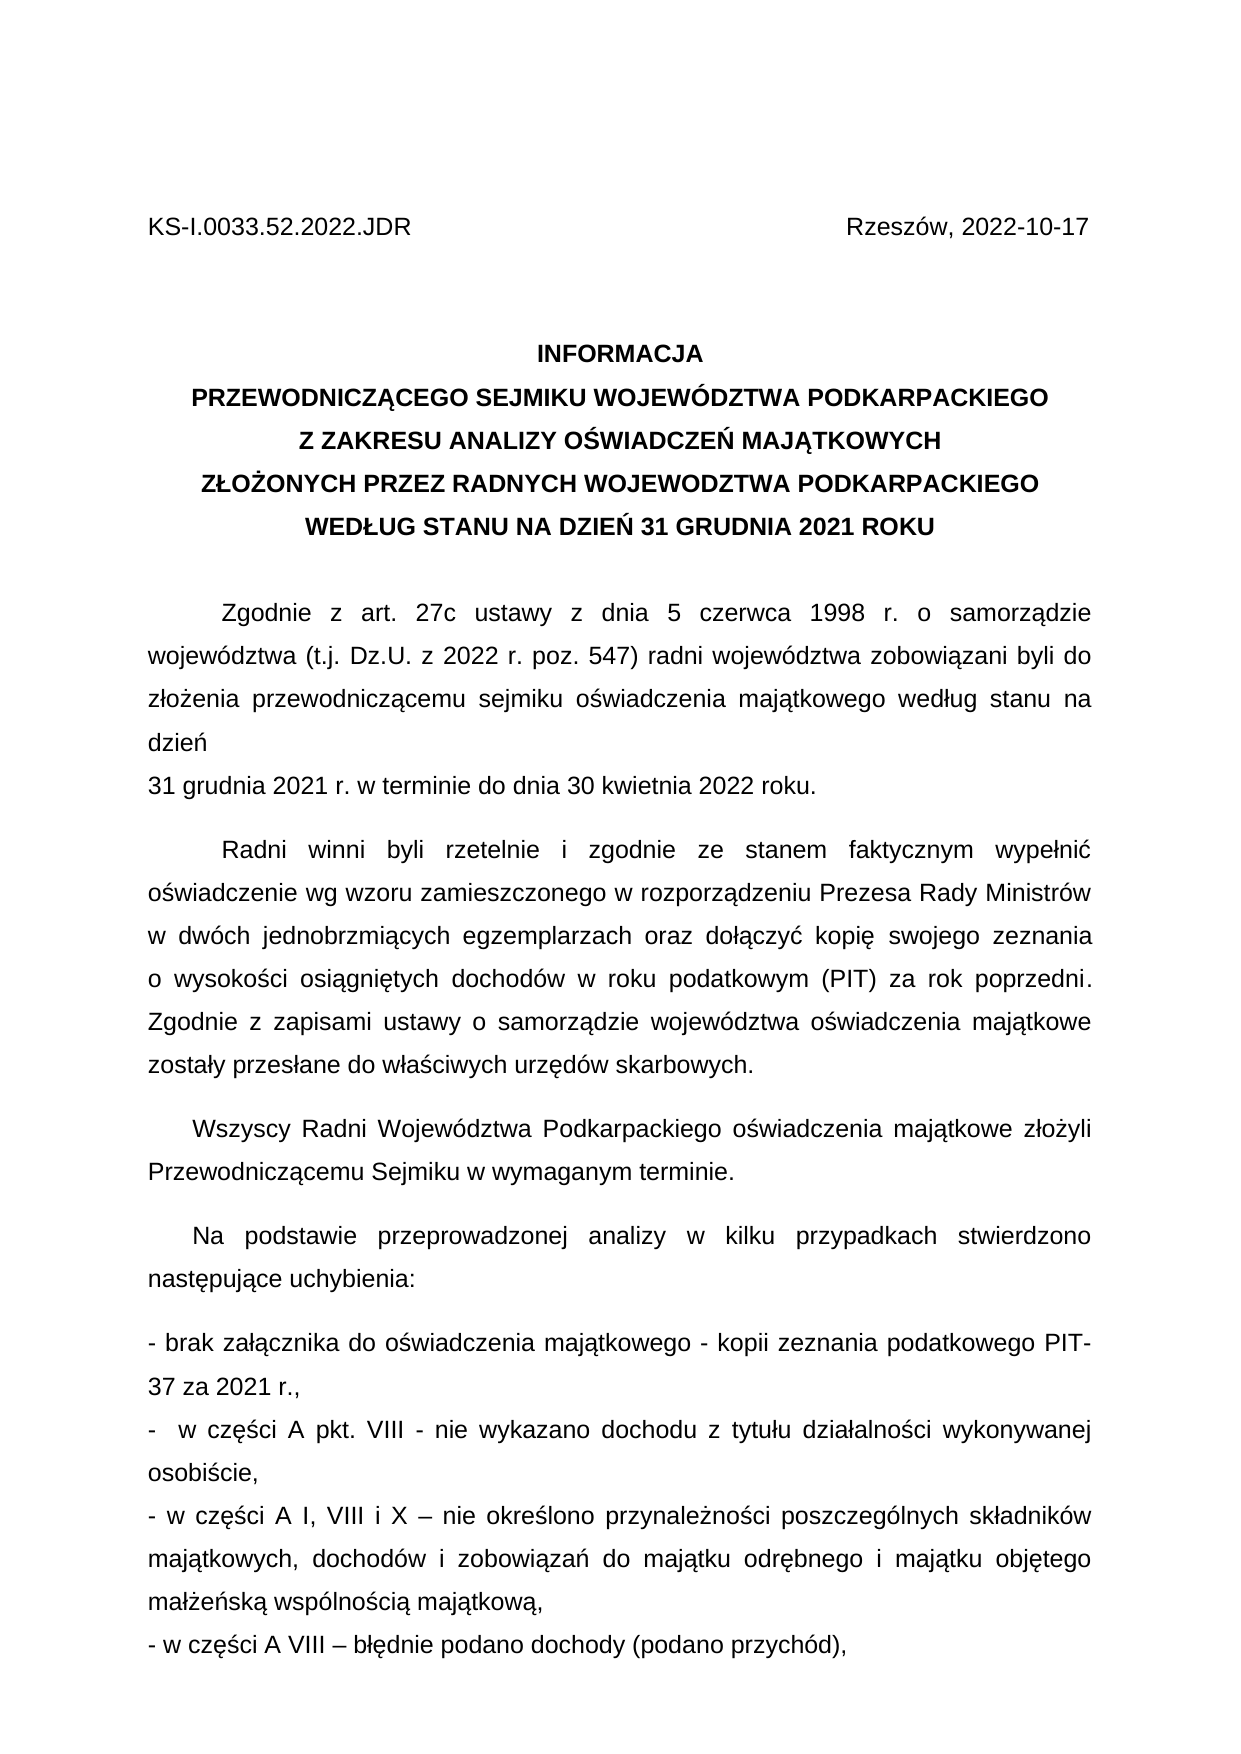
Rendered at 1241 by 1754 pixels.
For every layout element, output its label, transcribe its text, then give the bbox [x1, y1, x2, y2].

text - w części A pkt. VIII - nie wykazano dochodu z tytułu działalności wykonywanej osobiście, [148, 1415, 1093, 1487]
text ZŁOŻONYCH PRZEZ RADNYCH WOJEWODZTWA PODKARPACKIEGO WEDŁUG STANU NA DZIEŃ 31 GRUDNIA 2021 ROKU [148, 469, 1093, 541]
text Z ZAKRESU ANALIZY OŚWIADCZEŃ MAJĄTKOWYCH [148, 426, 1093, 454]
text KS-I.0033.52.2022.JDR Rzeszów, 2022-10-17 [148, 212, 1093, 240]
text Zgodnie z art. 27c ustawy z dnia 5 czerwca 1998 r. o samorządzie województwa (t.j. Dz.U. z 2022 r. poz. 547) radni województwa zobowiązani byli do złożenia przewodniczącemu sejmiku oświadczenia majątkowego według stanu na dzień 31 grudnia 2021 r. w terminie do dnia 30 kwietnia 2022 roku. [148, 598, 1093, 799]
text - w części A VIII – błędnie podano dochody (podano przychód), [148, 1630, 1093, 1659]
text Wszyscy Radni Województwa Podkarpackiego oświadczenia majątkowe złożyli Przewodniczącemu Sejmiku w wymaganym terminie. [148, 1114, 1093, 1186]
text PRZEWODNICZĄCEGO SEJMIKU WOJEWÓDZTWA PODKARPACKIEGO [148, 383, 1093, 411]
text Radni winni byli rzetelnie i zgodnie ze stanem faktycznym wypełnić oświadczenie wg wzoru zamieszczonego w rozporządzeniu Prezesa Rady Ministrów w dwóch jednobrzmiących egzemplarzach oraz dołączyć kopię swojego zeznania o wysokości osiągniętych dochodów w roku podatkowym (PIT) za rok poprzedni. Zgodnie z zapisami ustawy o samorządzie województwa oświadczenia majątkowe zostały przesłane do właściwych urzędów skarbowych. [148, 835, 1093, 1079]
text Na podstawie przeprowadzonej analizy w kilku przypadkach stwierdzono następujące uchybienia: [148, 1221, 1093, 1293]
text INFORMACJA [148, 339, 1093, 368]
text - brak załącznika do oświadczenia majątkowego - kopii zeznania podatkowego PIT-37 za 2021 r., [148, 1328, 1093, 1400]
text - w części A I, VIII i X – nie określono przynależności poszczególnych składników majątkowych, dochodów i zobowiązań do majątku odrębnego i majątku objętego małżeńską wspólnością majątkową, [148, 1501, 1093, 1616]
